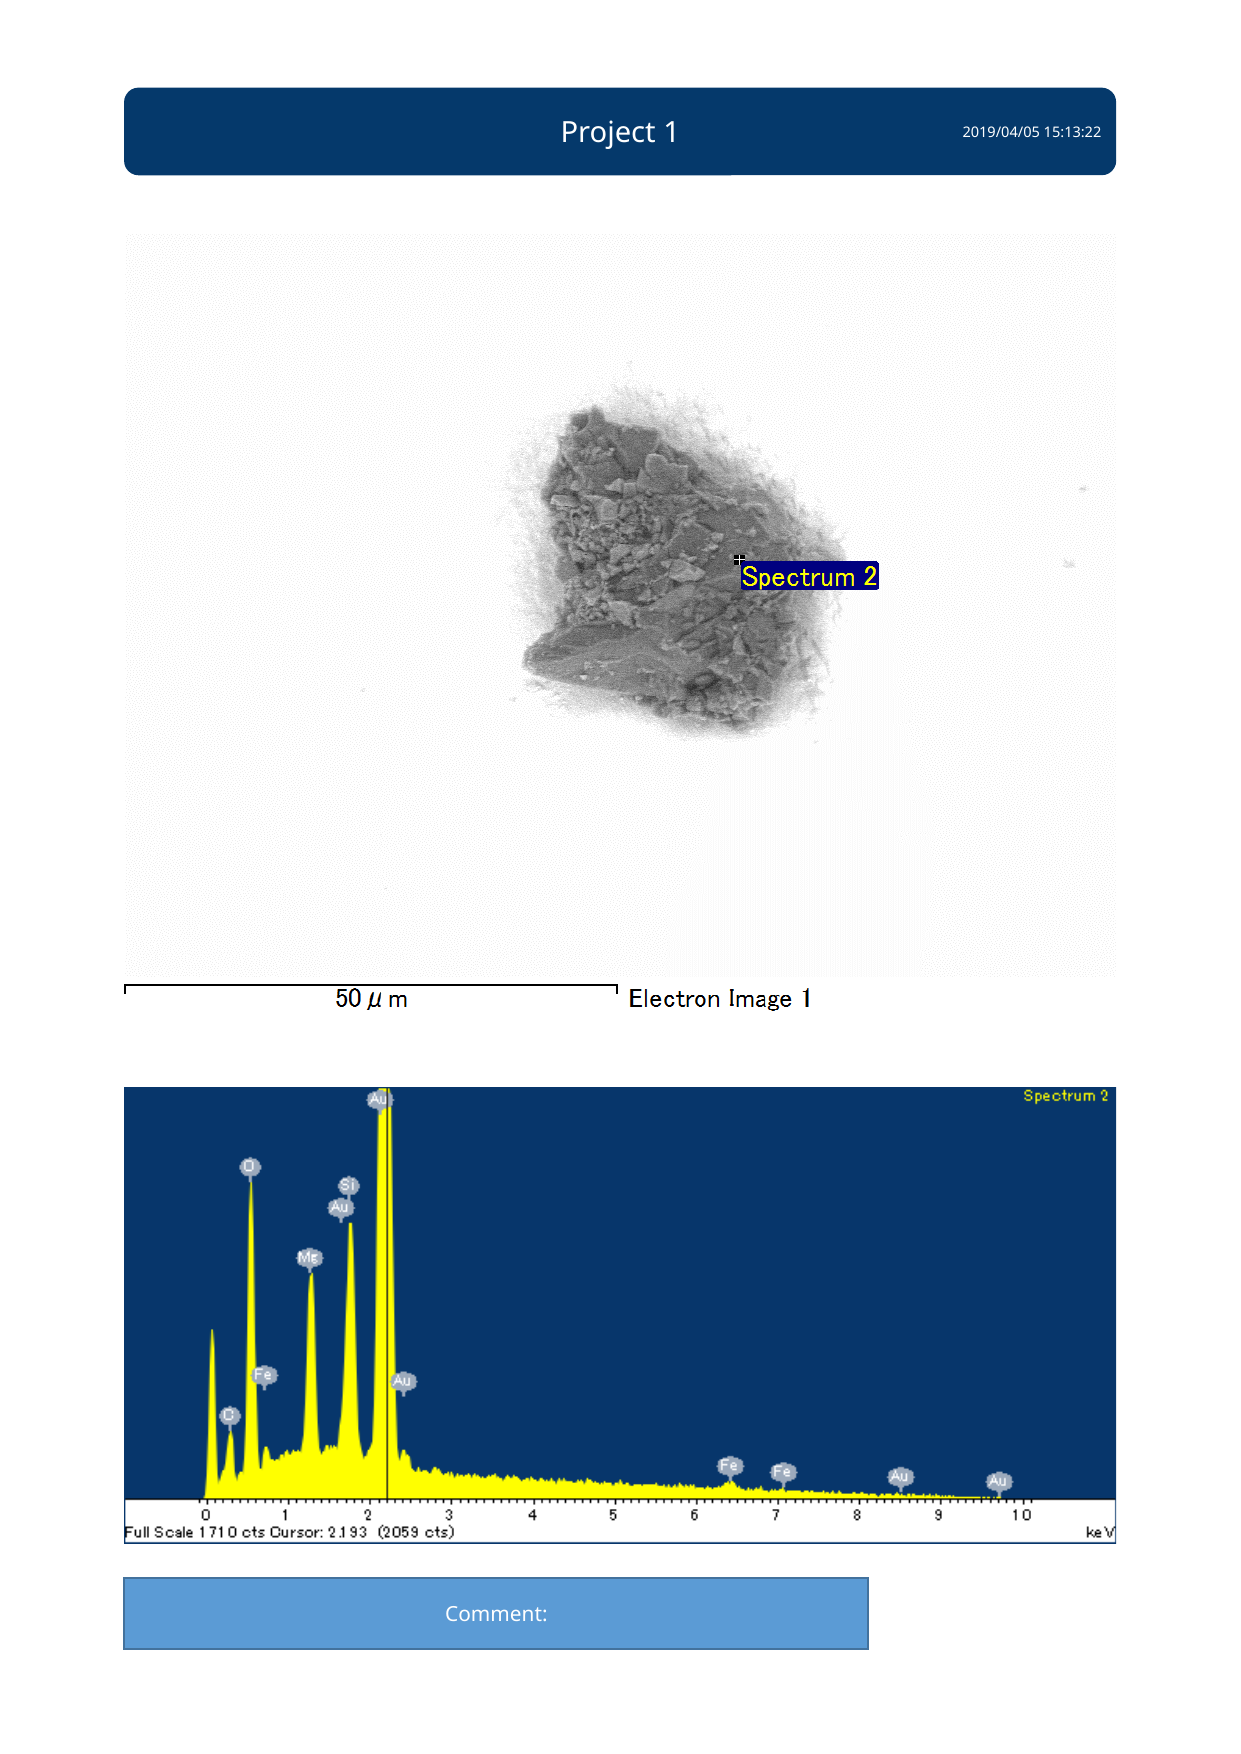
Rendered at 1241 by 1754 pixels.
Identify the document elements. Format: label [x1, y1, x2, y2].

picture [124, 1087, 1117, 1544]
picture [124, 192, 1117, 1053]
